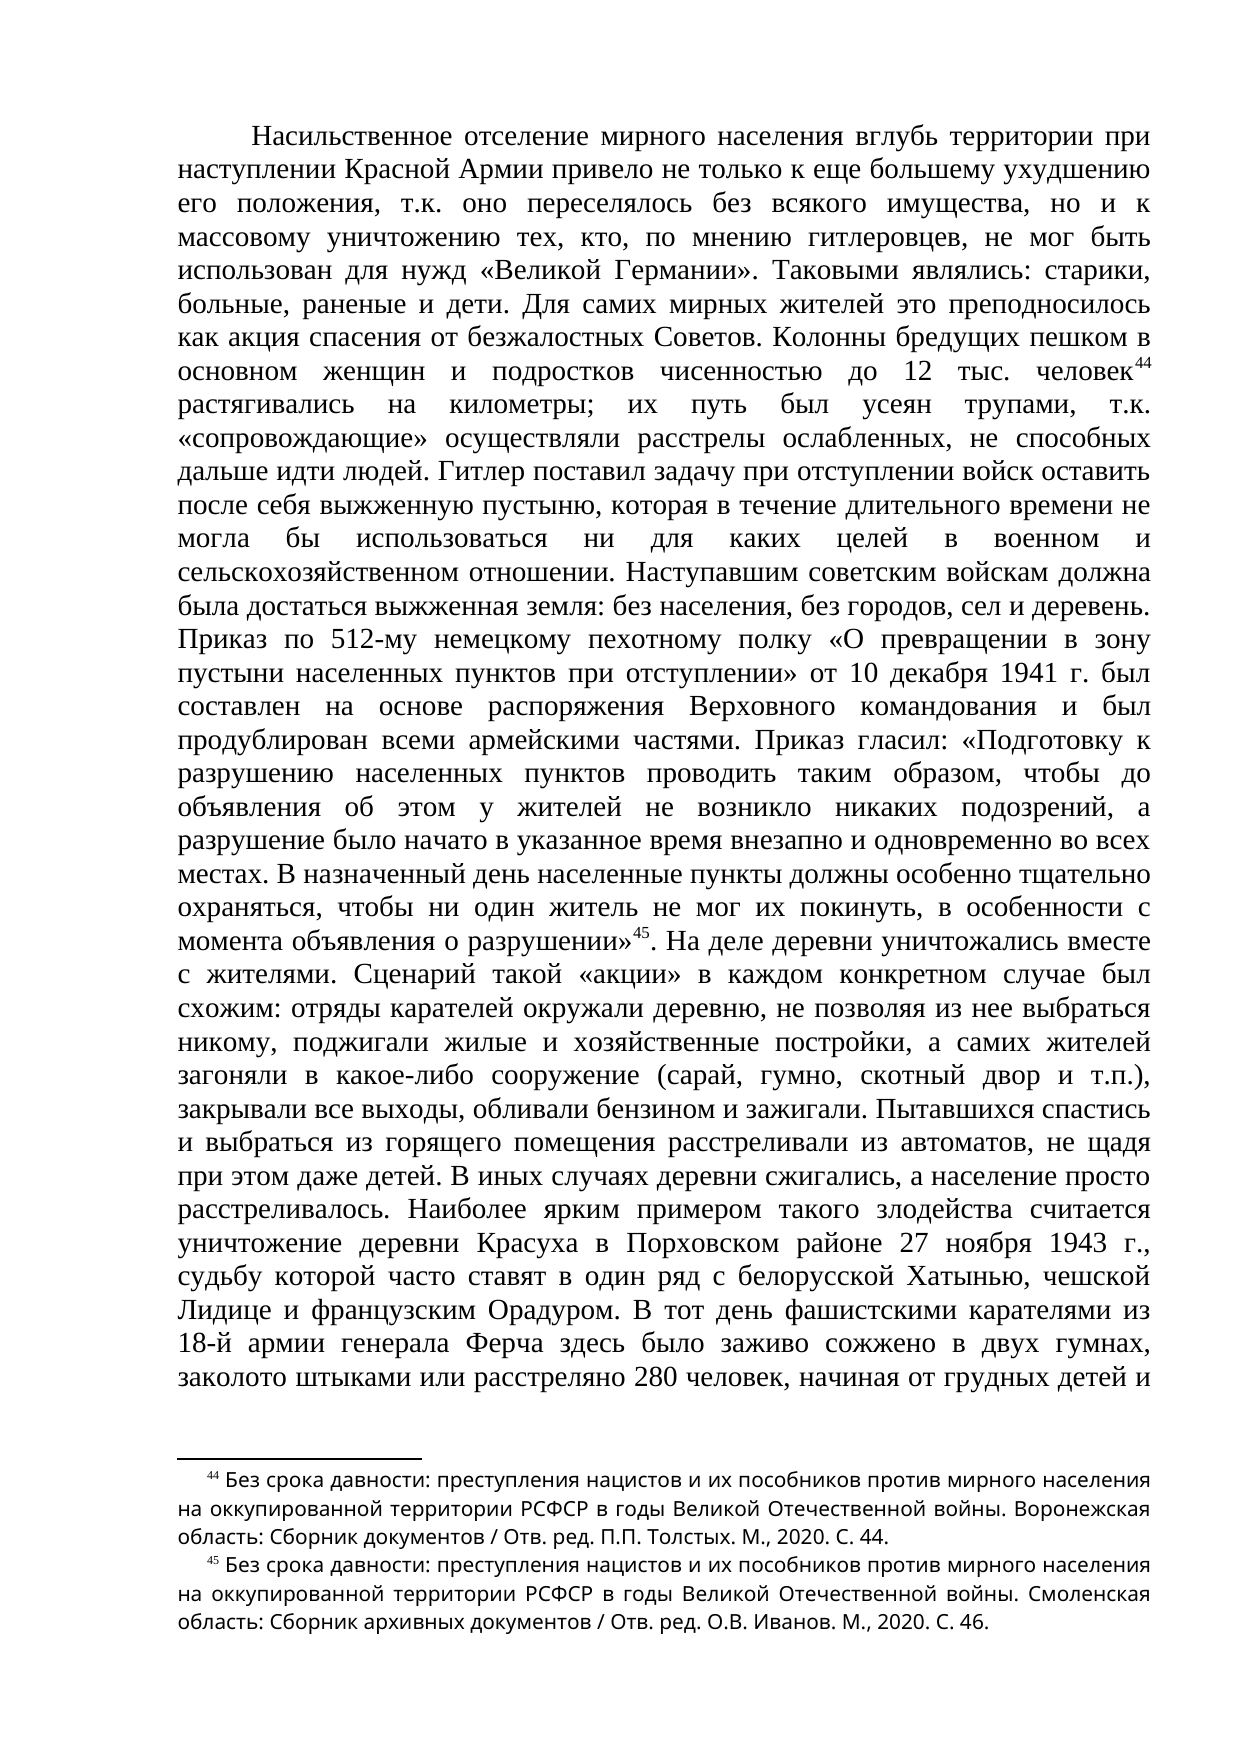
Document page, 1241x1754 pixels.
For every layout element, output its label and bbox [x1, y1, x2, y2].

text [177, 118, 1152, 1393]
